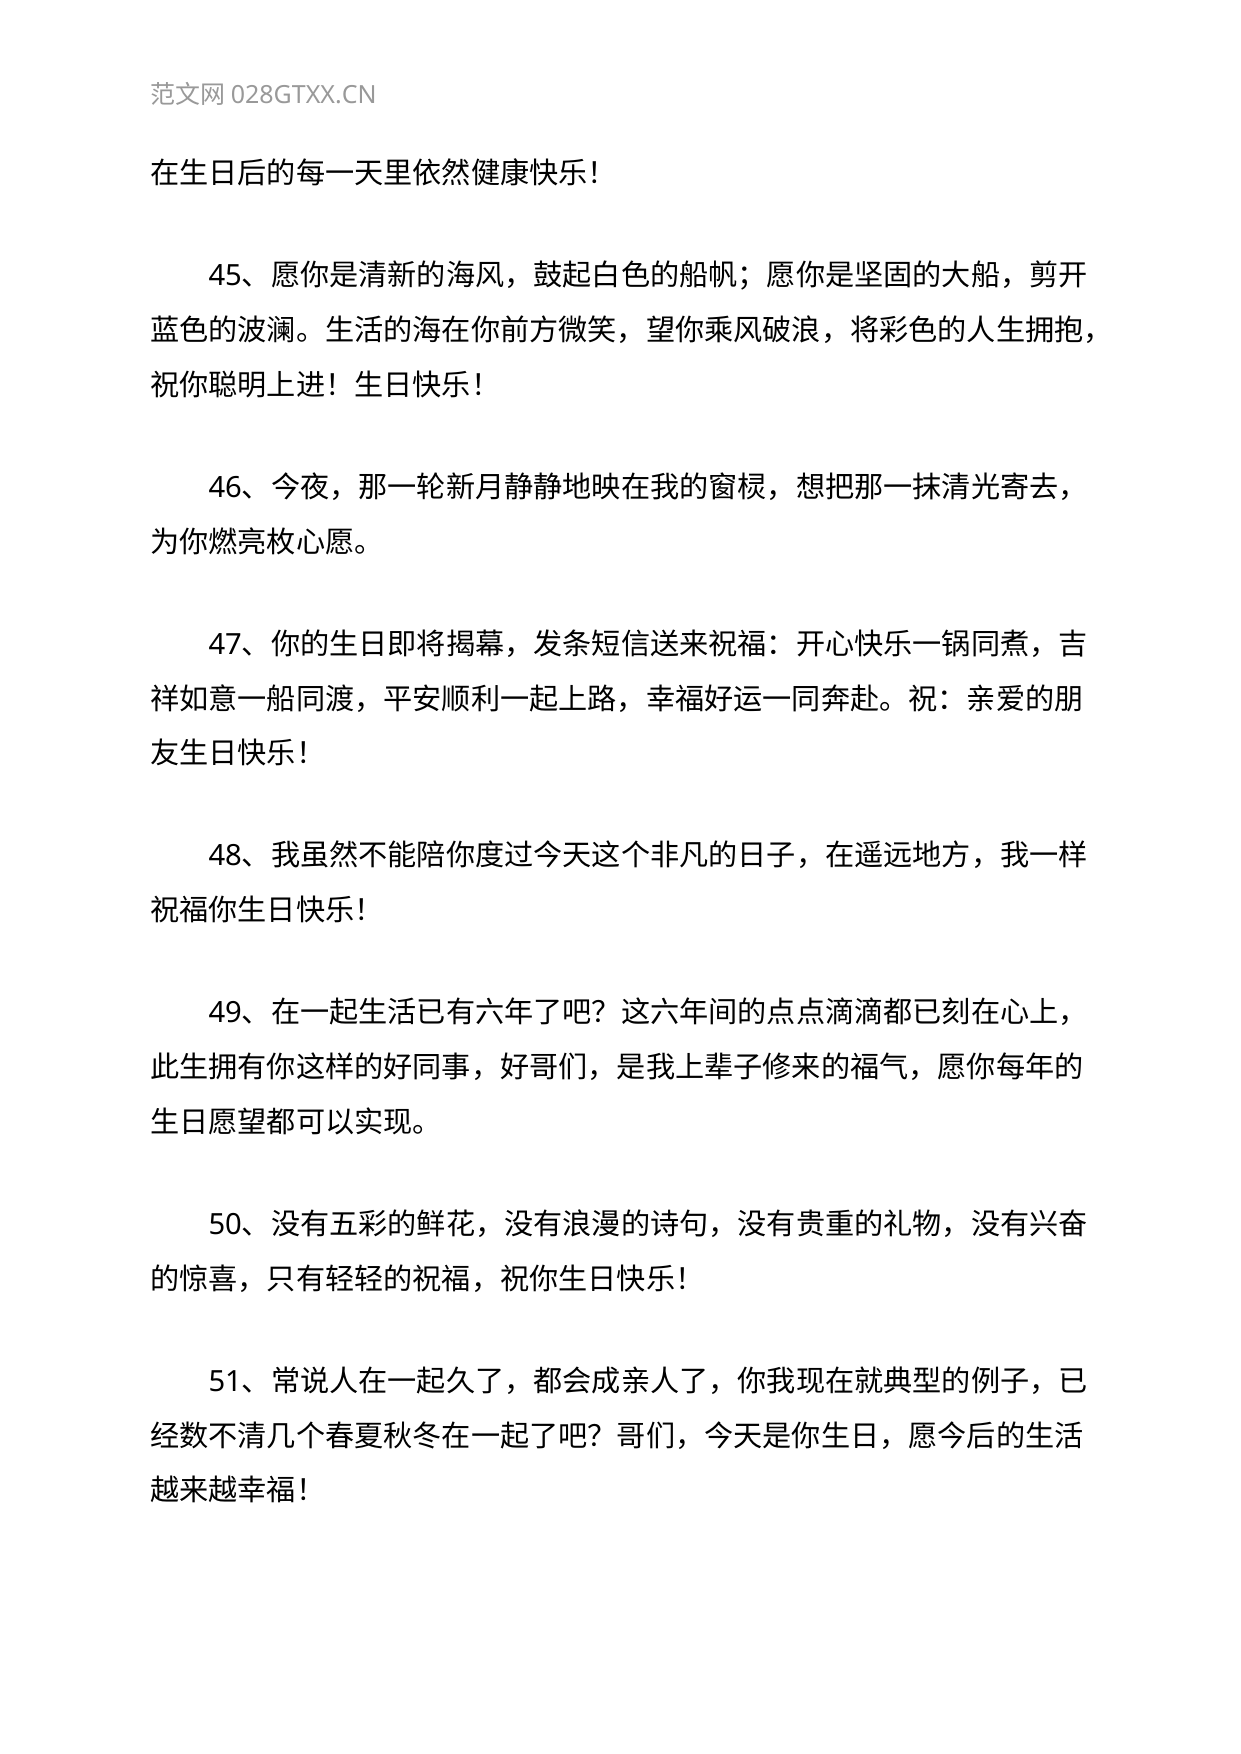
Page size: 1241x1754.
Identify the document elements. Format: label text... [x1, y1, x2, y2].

text 50、没有五彩的鲜花，没有浪漫的诗句，没有贵重的礼物，没有兴奋的惊喜，只有轻轻的祝福，祝你生日快乐！ [150, 1200, 1090, 1298]
text 48、我虽然不能陪你度过今天这个非凡的日子，在遥远地方，我一样祝福你生日快乐！ [150, 832, 1090, 929]
text 51、常说人在一起久了，都会成亲人了，你我现在就典型的例子，已经数不清几个春夏秋冬在一起了吧？哥们，今天是你生日，愿今后的生活越来越幸福！ [150, 1357, 1090, 1509]
text 49、在一起生活已有六年了吧？这六年间的点点滴滴都已刻在心上，此生拥有你这样的好同事，好哥们，是我上辈子修来的福气，愿你每年的生日愿望都可以实现。 [150, 989, 1090, 1141]
text 45、愿你是清新的海风，鼓起白色的船帆；愿你是坚固的大船，剪开蓝色的波澜。生活的海在你前方微笑，望你乘风破浪，将彩色的人生拥抱，祝你聪明上进！生日快乐！ [150, 252, 1090, 404]
text 47、你的生日即将揭幕，发条短信送来祝福：开心快乐一锅同煮，吉祥如意一船同渡，平安顺利一起上路，幸福好运一同奔赴。祝：亲爱的朋友生日快乐！ [150, 620, 1090, 772]
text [150, 150, 1090, 192]
text 46、今夜，那一轮新月静静地映在我的窗棂，想把那一抹清光寄去，为你燃亮枚心愿。 [150, 463, 1090, 561]
